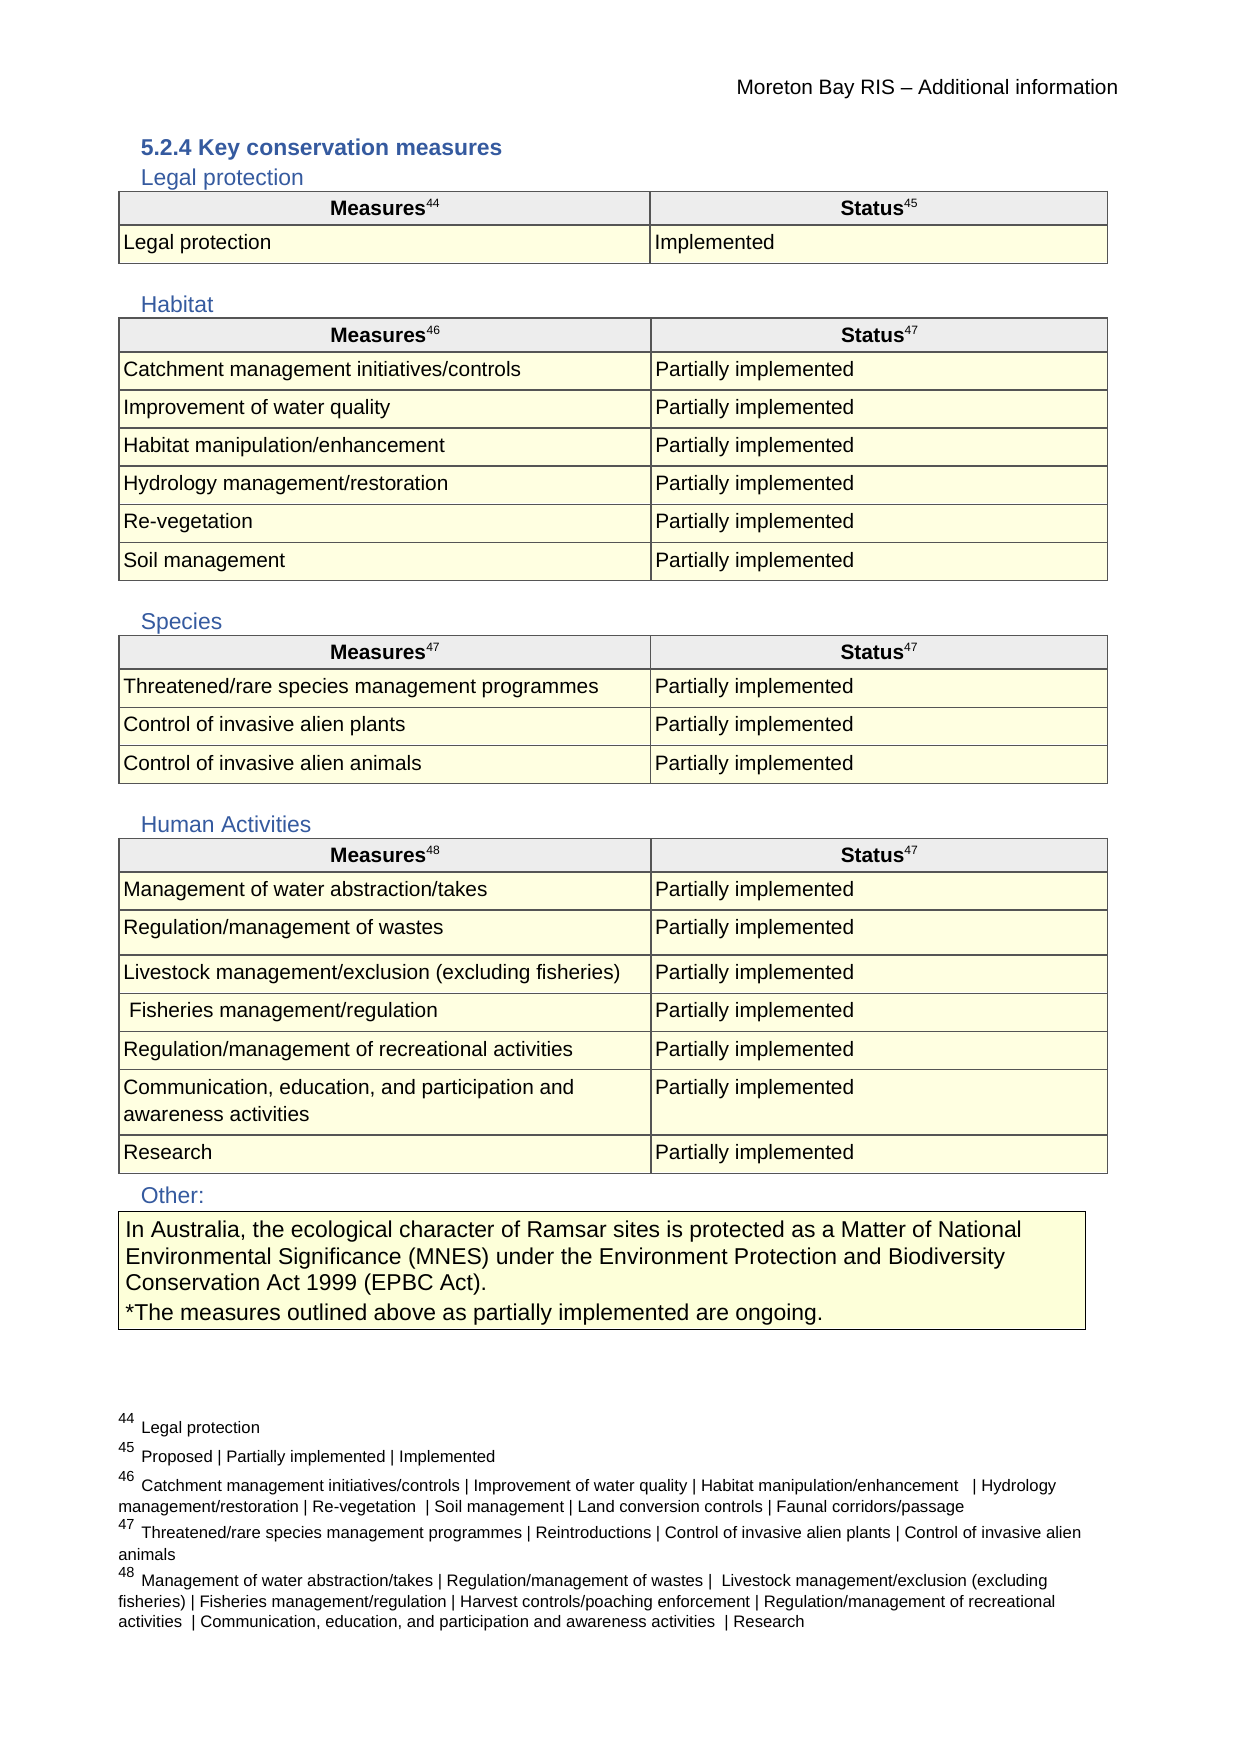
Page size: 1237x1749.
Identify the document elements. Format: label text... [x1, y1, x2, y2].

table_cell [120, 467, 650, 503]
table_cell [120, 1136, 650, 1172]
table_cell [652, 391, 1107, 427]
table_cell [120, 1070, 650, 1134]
text 5.2.4 Key conservation measures [141, 134, 1118, 160]
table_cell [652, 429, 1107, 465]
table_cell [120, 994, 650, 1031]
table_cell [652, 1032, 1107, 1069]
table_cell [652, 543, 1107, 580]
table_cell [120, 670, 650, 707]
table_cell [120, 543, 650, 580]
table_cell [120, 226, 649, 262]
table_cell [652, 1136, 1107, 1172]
text Legal protection [141, 164, 1118, 190]
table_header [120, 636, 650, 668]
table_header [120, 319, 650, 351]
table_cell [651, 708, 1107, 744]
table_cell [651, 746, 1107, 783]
text Habitat [141, 291, 1118, 317]
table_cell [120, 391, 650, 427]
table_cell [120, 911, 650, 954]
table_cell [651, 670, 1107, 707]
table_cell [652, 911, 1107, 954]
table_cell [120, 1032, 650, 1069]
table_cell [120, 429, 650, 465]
text Species [141, 608, 1118, 634]
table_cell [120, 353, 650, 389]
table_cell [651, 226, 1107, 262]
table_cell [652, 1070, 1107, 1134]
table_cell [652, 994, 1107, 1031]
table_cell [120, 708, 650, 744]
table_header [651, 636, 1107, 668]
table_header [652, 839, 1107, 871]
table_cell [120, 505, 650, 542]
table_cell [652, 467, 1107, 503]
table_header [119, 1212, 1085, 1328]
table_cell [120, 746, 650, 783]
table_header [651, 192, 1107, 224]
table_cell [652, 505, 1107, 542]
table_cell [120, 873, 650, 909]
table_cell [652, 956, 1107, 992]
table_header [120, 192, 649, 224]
text Human Activities [141, 811, 1118, 837]
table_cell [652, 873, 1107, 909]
text Other: [141, 1182, 1118, 1209]
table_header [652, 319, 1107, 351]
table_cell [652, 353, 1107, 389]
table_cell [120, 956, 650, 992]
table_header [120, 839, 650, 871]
